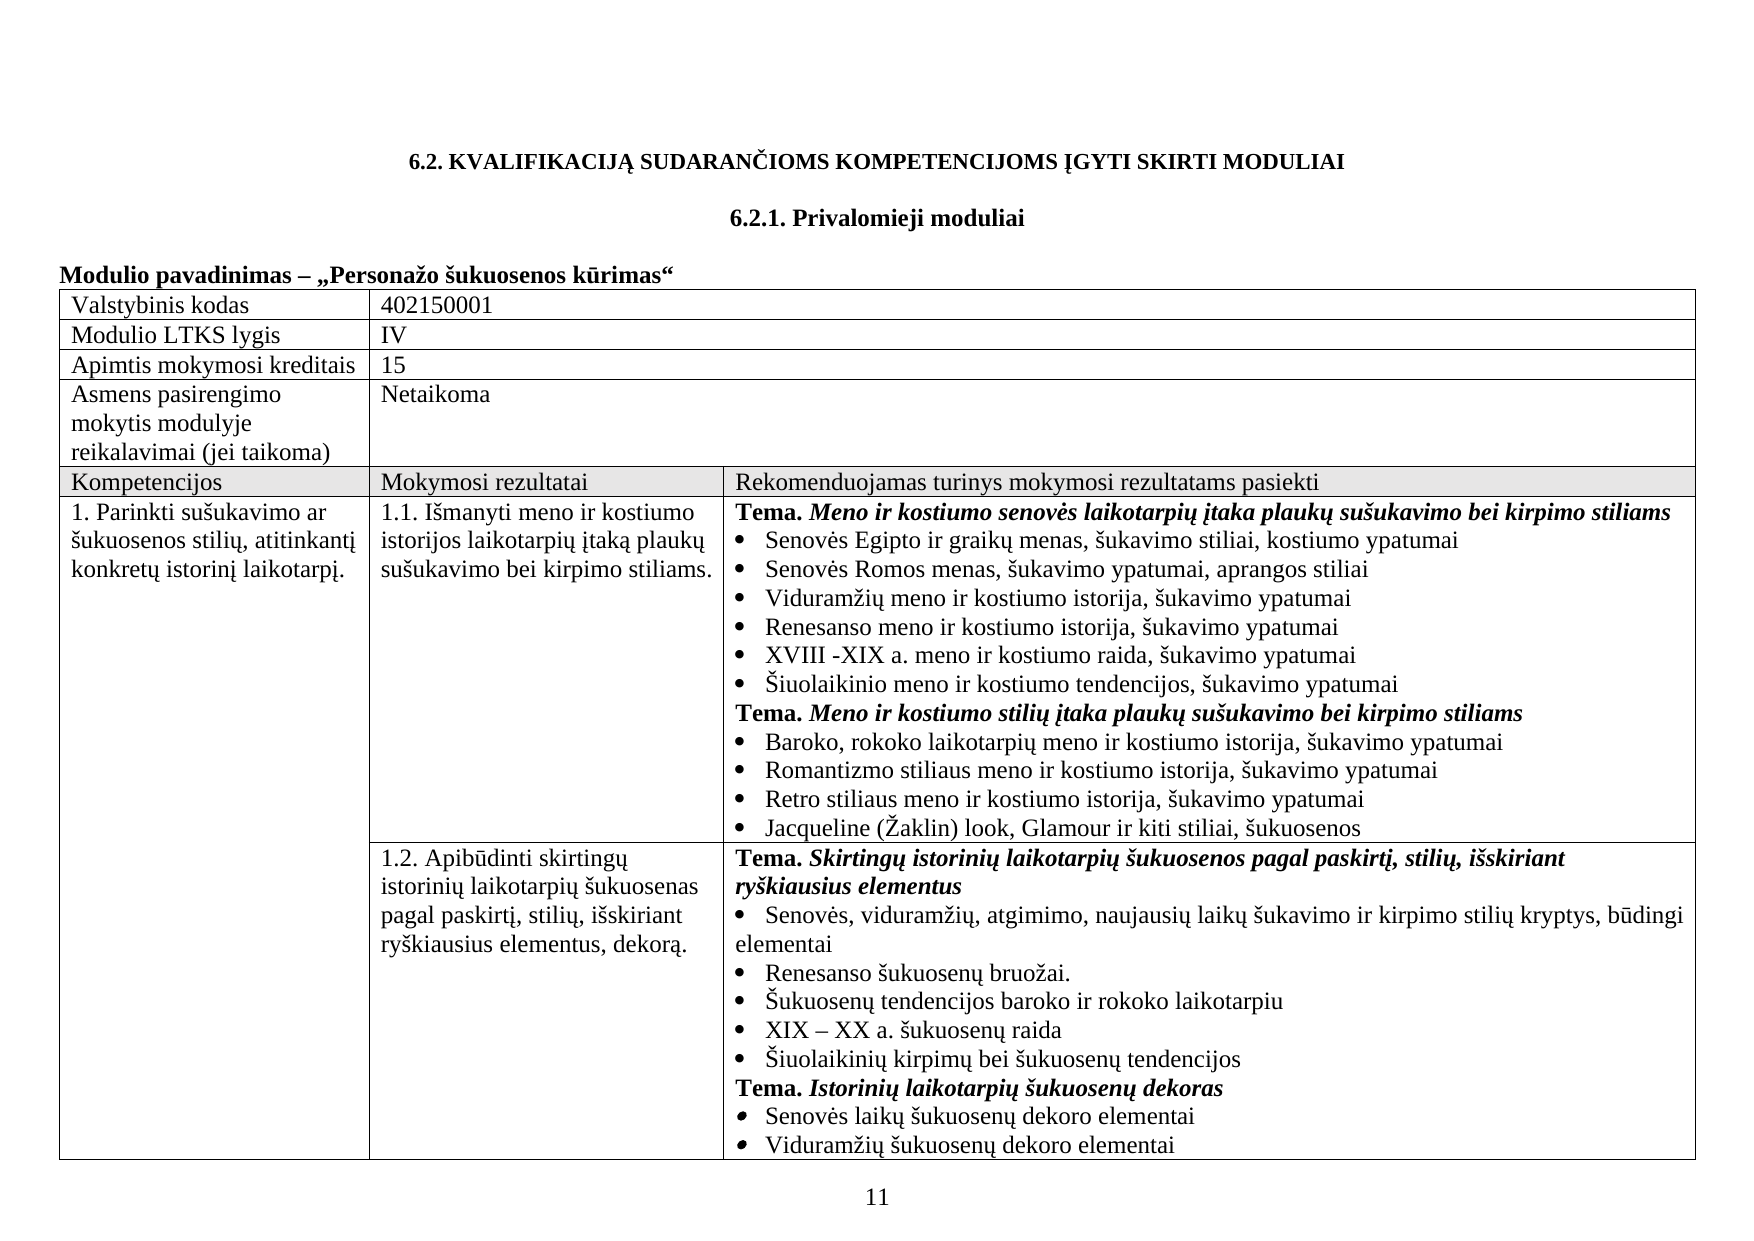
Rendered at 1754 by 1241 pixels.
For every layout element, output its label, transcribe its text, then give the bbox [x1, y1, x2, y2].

table_cell 1. Parinkti sušukavimo ar šukuosenos stilių, atitinkantį konkretų istorinį laikotarpį. [60, 497, 369, 1159]
table_header Valstybinis kodas [60, 290, 369, 319]
table_cell Mokymosi rezultatai [370, 467, 723, 496]
table_cell IV [370, 320, 1695, 349]
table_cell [724, 843, 1695, 1159]
table_cell Modulio LTKS lygis [60, 320, 369, 349]
table_cell Kompetencijos [60, 467, 369, 496]
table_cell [370, 843, 723, 1159]
table_cell Rekomenduojamas turinys mokymosi rezultatams pasiekti [724, 467, 1695, 496]
text 6.2. KVALIFIKACIJĄ SUDARANČIOMS KOMPETENCIJOMS ĮGYTI SKIRTI MODULIAI [59, 148, 1695, 174]
table_cell Apimtis mokymosi kreditais [60, 350, 369, 378]
table_cell Netaikoma [370, 380, 1695, 466]
table_cell Asmens pasirengimo mokytis modulyje reikalavimai (jei taikoma) [60, 380, 369, 466]
table_cell Tema. Meno ir kostiumo senovės laikotarpių įtaka plaukų sušukavimo bei kirpimo stiliams Senovės Egipto ir graikų menas, šukavimo stiliai, kostiumo ypatumai Senovės Romos menas, šukavimo ypatumai, aprangos stiliai Viduramžių meno ir kostiumo istorija, šukavimo ypatumai Renesanso meno ir kostiumo istorija, šukavimo ypatumai XVIII -XIX a. meno ir kostiumo raida, šukavimo ypatumai Šiuolaikinio meno ir kostiumo tendencijos, šukavimo ypatumai Tema. Meno ir kostiumo stilių įtaka plaukų sušukavimo bei kirpimo stiliams Baroko, rokoko laikotarpių meno ir kostiumo istorija, šukavimo ypatumai Romantizmo stiliaus meno ir kostiumo istorija, šukavimo ypatumai Retro stiliaus meno ir kostiumo istorija, šukavimo ypatumai Jacqueline (Žaklin) look, Glamour ir kiti stiliai, šukuosenos [724, 497, 1695, 842]
text 6.2.1. Privalomieji moduliai [59, 203, 1695, 232]
table_header 402150001 [370, 290, 1695, 319]
text Modulio pavadinimas – „Personažo šukuosenos kūrimas“ [59, 260, 1695, 289]
table_cell 15 [370, 350, 1695, 378]
table_cell 1.1. Išmanyti meno ir kostiumo istorijos laikotarpių įtaką plaukų sušukavimo bei kirpimo stiliams. [370, 497, 723, 842]
